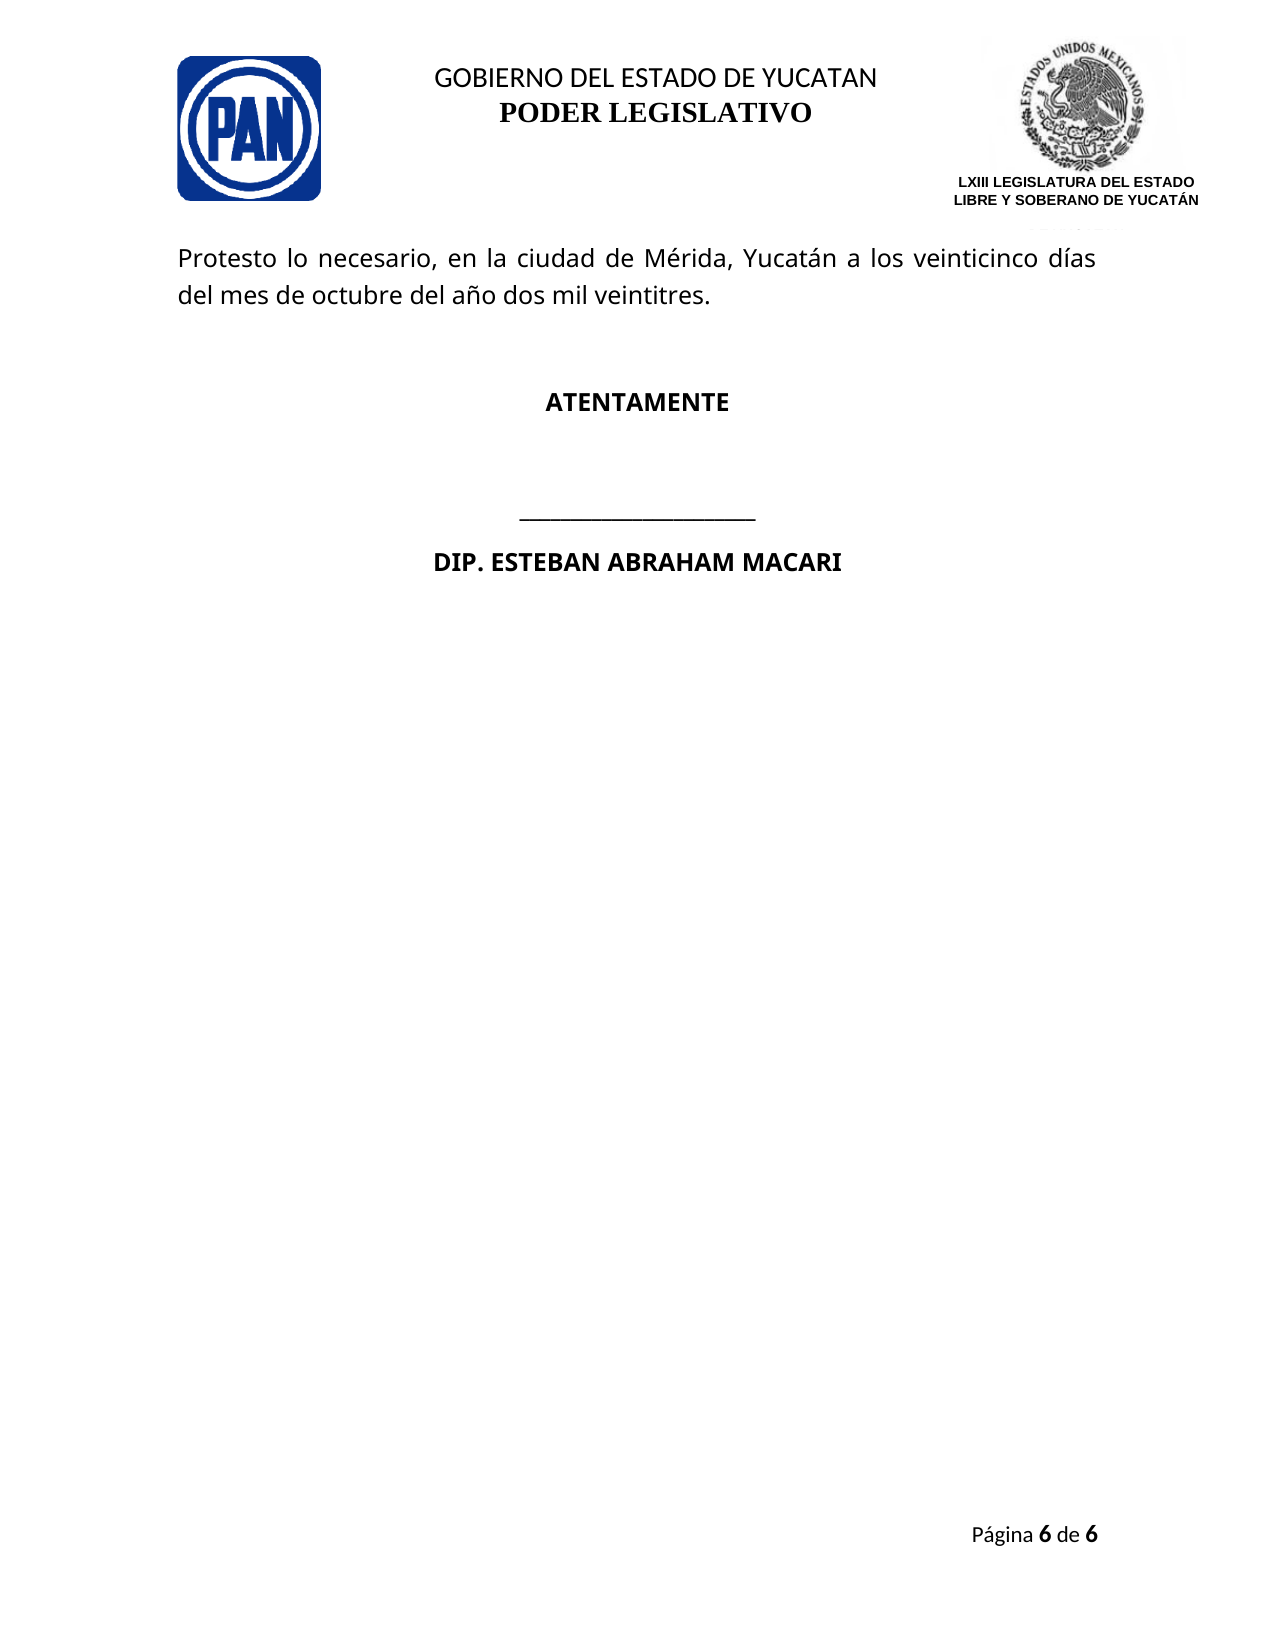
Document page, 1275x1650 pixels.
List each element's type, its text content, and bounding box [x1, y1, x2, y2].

text DIP. ESTEBAN ABRAHAM MACARI [177, 544, 1098, 578]
picture [981, 36, 1186, 176]
picture [177, 56, 321, 148]
text _______________________ [177, 491, 1098, 525]
text Protesto lo necesario, en la ciudad de Mérida, Yucatán a los veinticinco días del mes de octubre del año dos mil veintitres. [177, 148, 1098, 311]
text ATENTAMENTE [177, 384, 1098, 418]
